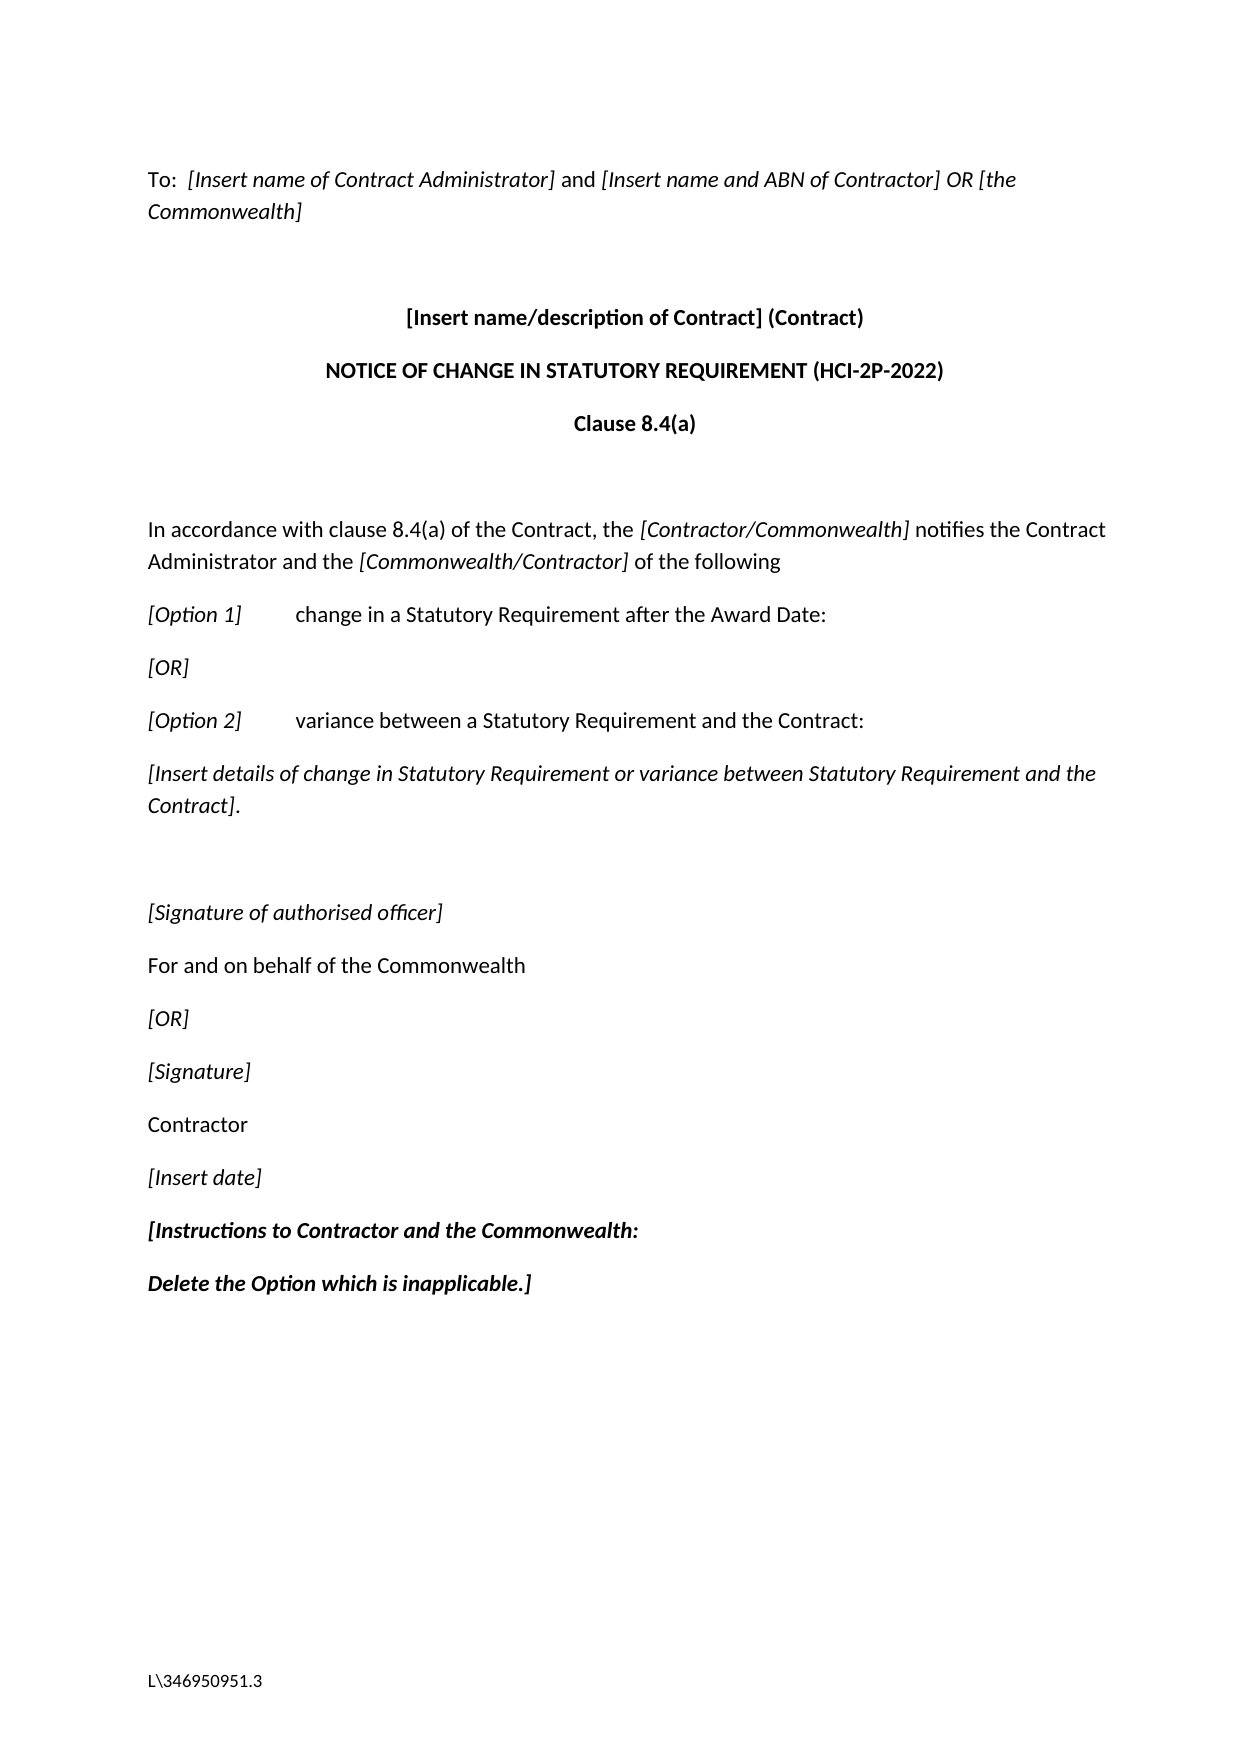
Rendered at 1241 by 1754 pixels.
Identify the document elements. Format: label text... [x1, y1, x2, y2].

text [Signature of authorised officer] [148, 898, 1122, 926]
text NOTICE OF CHANGE IN STATUTORY REQUIREMENT (HCI-2P-2022) [148, 356, 1122, 384]
text Delete the Option which is inapplicable.] [148, 1269, 1122, 1297]
text [Instructions to Contractor and the Commonwealth: [148, 1216, 1122, 1244]
text In accordance with clause 8.4(a) of the Contract, the [Contractor/Commonwealth] notifies the Contract Administrator and the [Commonwealth/Contractor] of the following [148, 515, 1122, 575]
text [Option 1] change in a Statutory Requirement after the Award Date: [148, 600, 1122, 628]
text [OR] [148, 1004, 1122, 1032]
text [OR] [148, 653, 1122, 681]
text [Option 2] variance between a Statutory Requirement and the Contract: [148, 706, 1122, 734]
text [Signature] [148, 1057, 1122, 1085]
text [Insert date] [148, 1163, 1122, 1191]
text [Insert name/description of Contract] (Contract) [148, 303, 1122, 331]
text Clause 8.4(a) [148, 409, 1122, 437]
text For and on behalf of the Commonwealth [148, 951, 1122, 979]
text Contractor [148, 1110, 1122, 1138]
text [Insert details of change in Statutory Requirement or variance between Statutory Requirement and the Contract]. [148, 759, 1122, 820]
text To: [Insert name of Contract Administrator] and [Insert name and ABN of Contractor] OR [the Commonwealth] [148, 165, 1122, 225]
